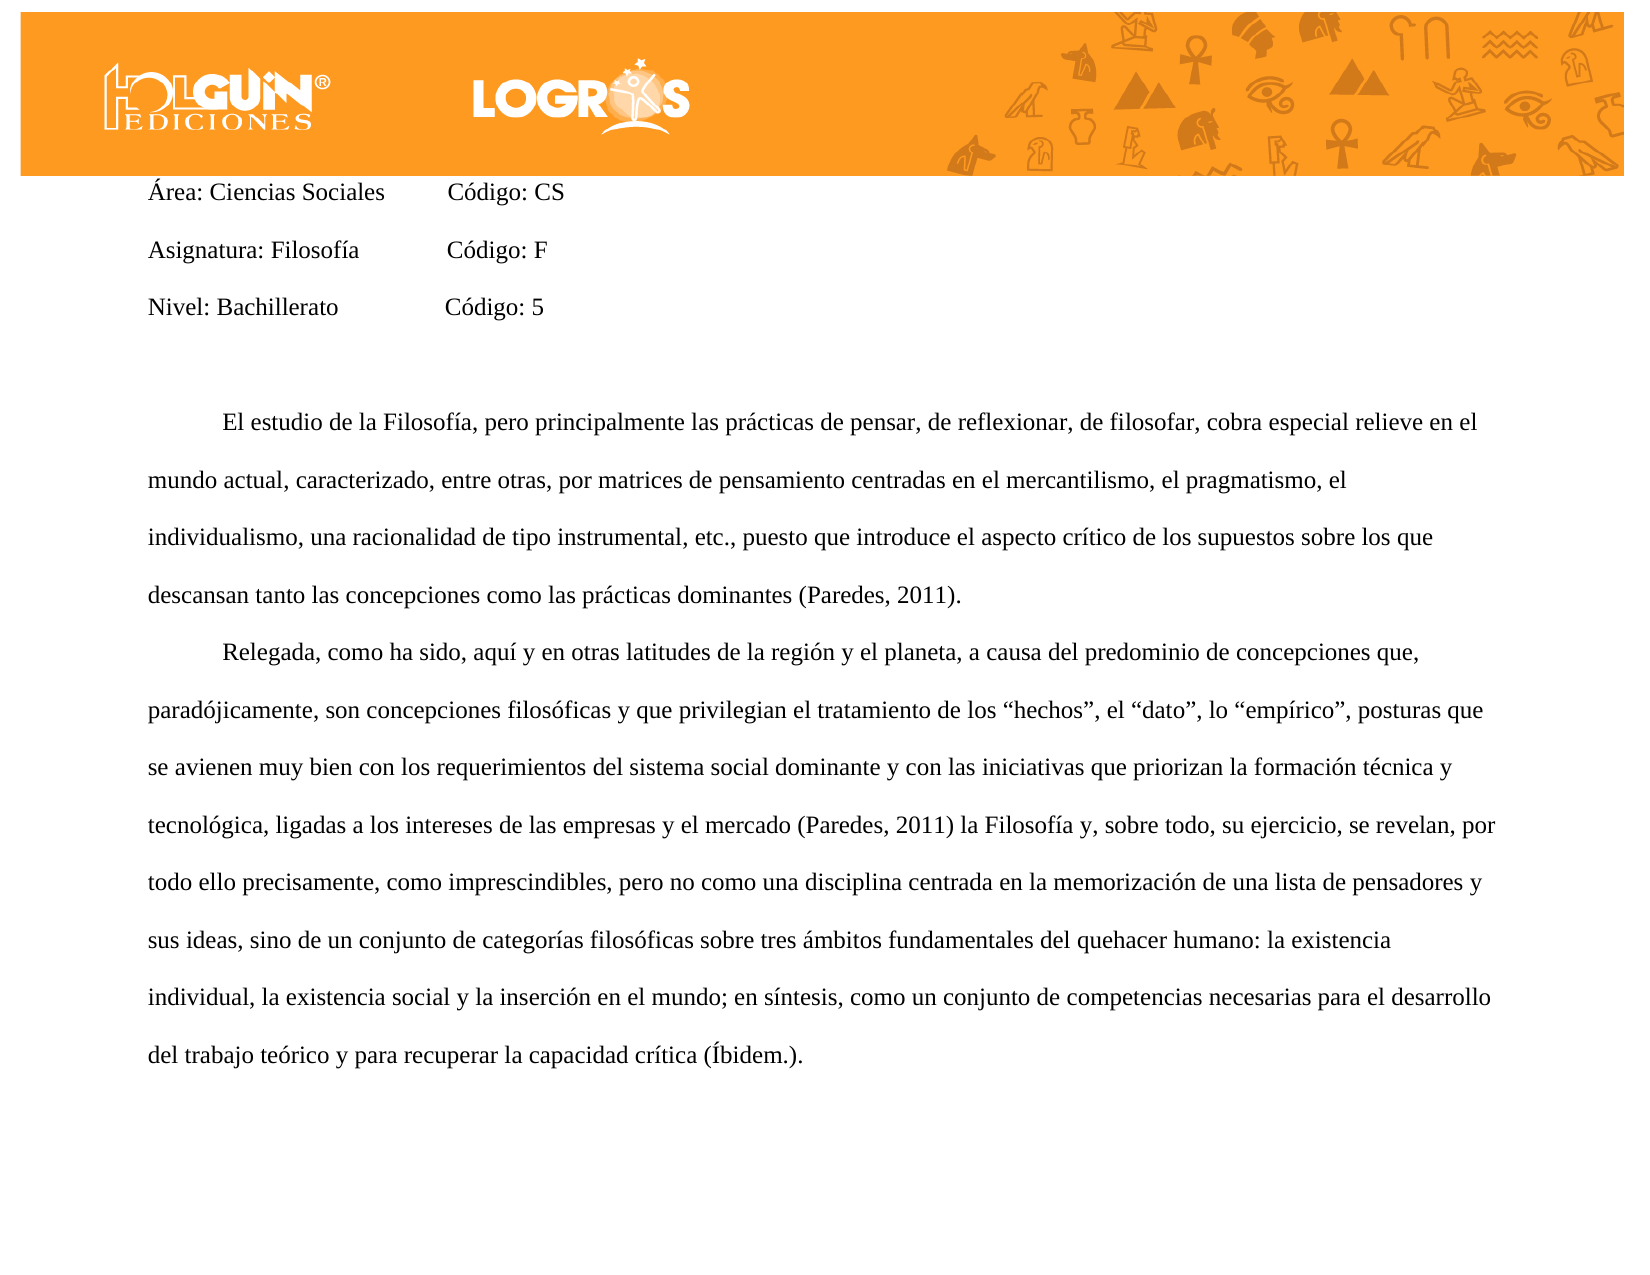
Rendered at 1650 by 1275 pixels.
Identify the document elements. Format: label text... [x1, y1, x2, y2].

text Área: Ciencias Sociales Código: CS [148, 177, 1502, 206]
text El estudio de la Filosofía, pero principalmente las prácticas de pensar, de reflexionar, de filosofar, cobra especial relieve en el mundo actual, caracterizado, entre otras, por matrices de pensamiento centradas en el mercantilismo, el pragmatismo, el individualismo, una racionalidad de tipo instrumental, etc., puesto que introduce el aspecto crítico de los supuestos sobre los que descansan tanto las concepciones como las prácticas dominantes (Paredes, 2011). [148, 407, 1502, 608]
text Relegada, como ha sido, aquí y en otras latitudes de la región y el planeta, a causa del predominio de concepciones que, paradójicamente, son concepciones filosóficas y que privilegian el tratamiento de los “hechos”, el “dato”, lo “empírico”, posturas que se avienen muy bien con los requerimientos del sistema social dominante y con las iniciativas que priorizan la formación técnica y tecnológica, ligadas a los intereses de las empresas y el mercado (Paredes, 2011) la Filosofía y, sobre todo, su ejercicio, se revelan, por todo ello precisamente, como imprescindibles, pero no como una disciplina centrada en la memorización de una lista de pensadores y sus ideas, sino de un conjunto de categorías filosóficas sobre tres ámbitos fundamentales del quehacer humano: la existencia individual, la existencia social y la inserción en el mundo; en síntesis, como un conjunto de competencias necesarias para el desarrollo del trabajo teórico y para recuperar la capacidad crítica (Íbidem.). [148, 637, 1502, 1068]
text Asignatura: Filosofía Código: F [148, 235, 1502, 263]
text Nivel: Bachillerato Código: 5 [148, 292, 1502, 321]
picture [20, 12, 1624, 176]
